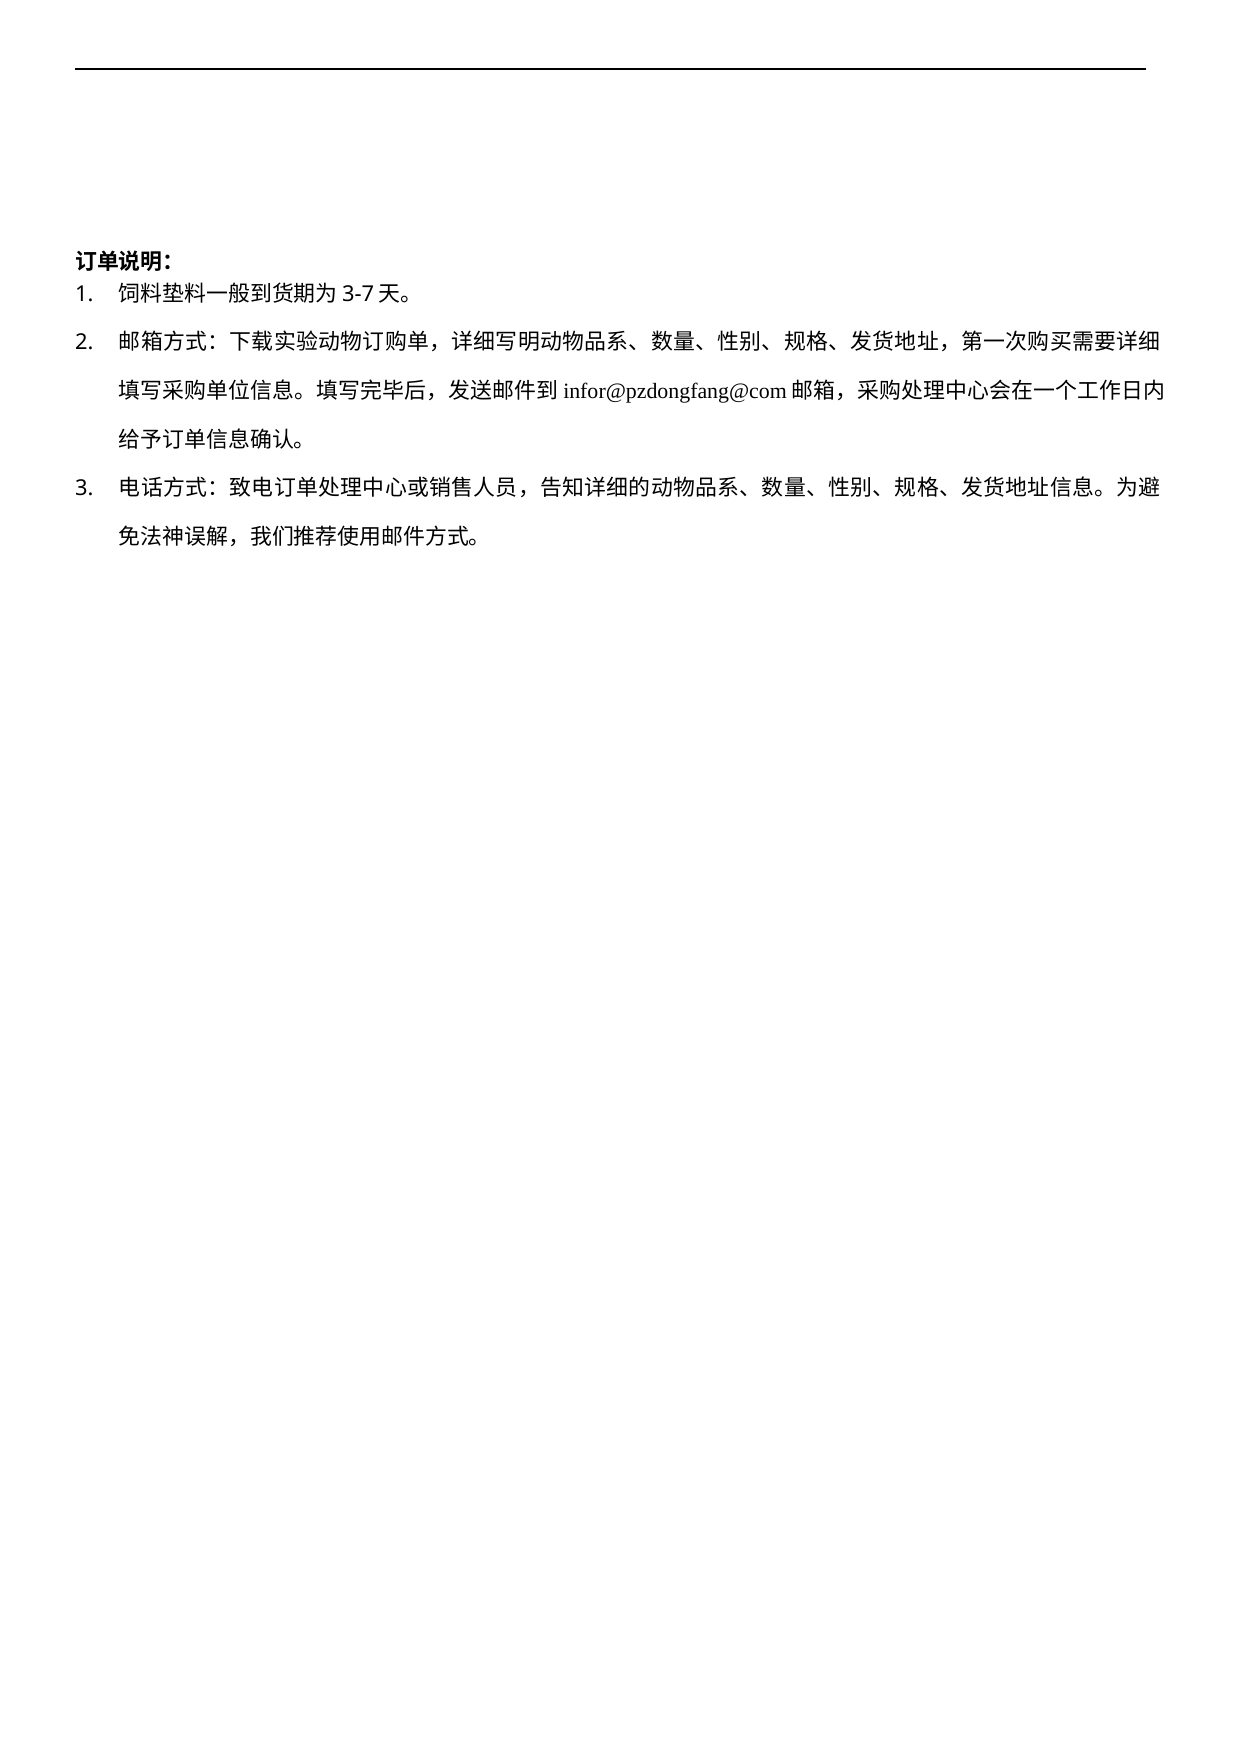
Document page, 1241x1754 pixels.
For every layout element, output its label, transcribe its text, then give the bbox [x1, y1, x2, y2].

text 订单说明： [75, 243, 1165, 276]
list 邮箱方式：下载实验动物订购单，详细写明动物品系、数量、性别、规格、发货地址，第一次购买需要详细填写采购单位信息。填写完毕后，发送邮件到infor@pzdongfang@com邮箱，采购处理中心会在一个工作日内给予订单信息确认。 [75, 324, 1165, 454]
list 饲料垫料一般到货期为3-7天。 [75, 276, 1165, 308]
list 电话方式：致电订单处理中心或销售人员，告知详细的动物品系、数量、性别、规格、发货地址信息。为避免法神误解，我们推荐使用邮件方式。 [75, 470, 1165, 551]
